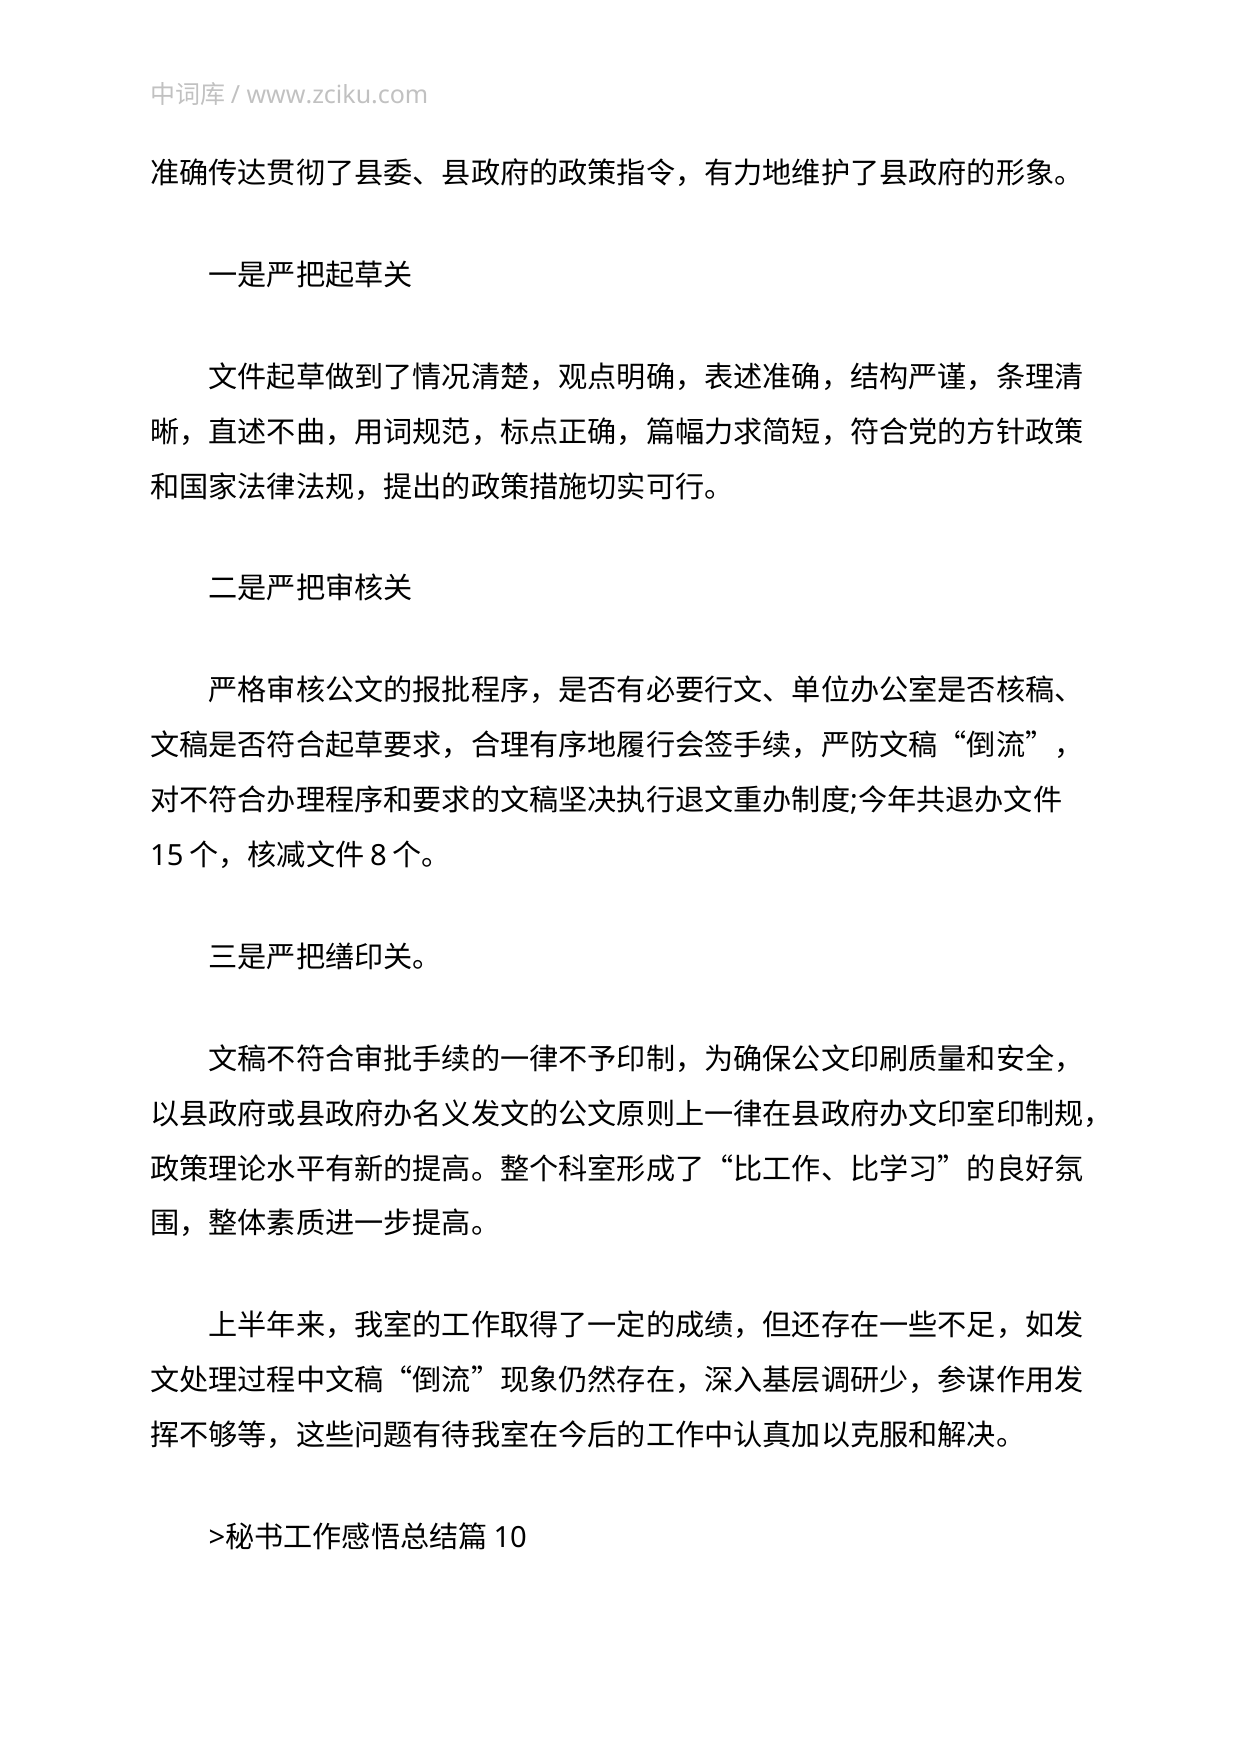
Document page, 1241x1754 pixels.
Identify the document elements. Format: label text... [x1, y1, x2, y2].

text 二是严把审核关 [150, 565, 1090, 607]
text 一是严把起草关 [150, 252, 1090, 294]
text >秘书工作感悟总结篇10 [150, 1513, 1090, 1556]
text 严格审核公文的报批程序，是否有必要行文、单位办公室是否核稿、文稿是否符合起草要求，合理有序地履行会签手续，严防文稿“倒流”，对不符合办理程序和要求的文稿坚决执行退文重办制度;今年共退办文件15个，核减文件8个。 [150, 667, 1090, 874]
text 文稿不符合审批手续的一律不予印制，为确保公文印刷质量和安全，以县政府或县政府办名义发文的公文原则上一律在县政府办文印室印制规，政策理论水平有新的提高。整个科室形成了“比工作、比学习”的良好氛围，整体素质进一步提高。 [150, 1035, 1090, 1242]
text 三是严把缮印关。 [150, 934, 1090, 976]
text 上半年来，我室的工作取得了一定的成绩，但还存在一些不足，如发文处理过程中文稿“倒流”现象仍然存在，深入基层调研少，参谋作用发挥不够等，这些问题有待我室在今后的工作中认真加以克服和解决。 [150, 1302, 1090, 1454]
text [150, 150, 1090, 192]
text 文件起草做到了情况清楚，观点明确，表述准确，结构严谨，条理清晰，直述不曲，用词规范，标点正确，篇幅力求简短，符合党的方针政策和国家法律法规，提出的政策措施切实可行。 [150, 353, 1090, 506]
